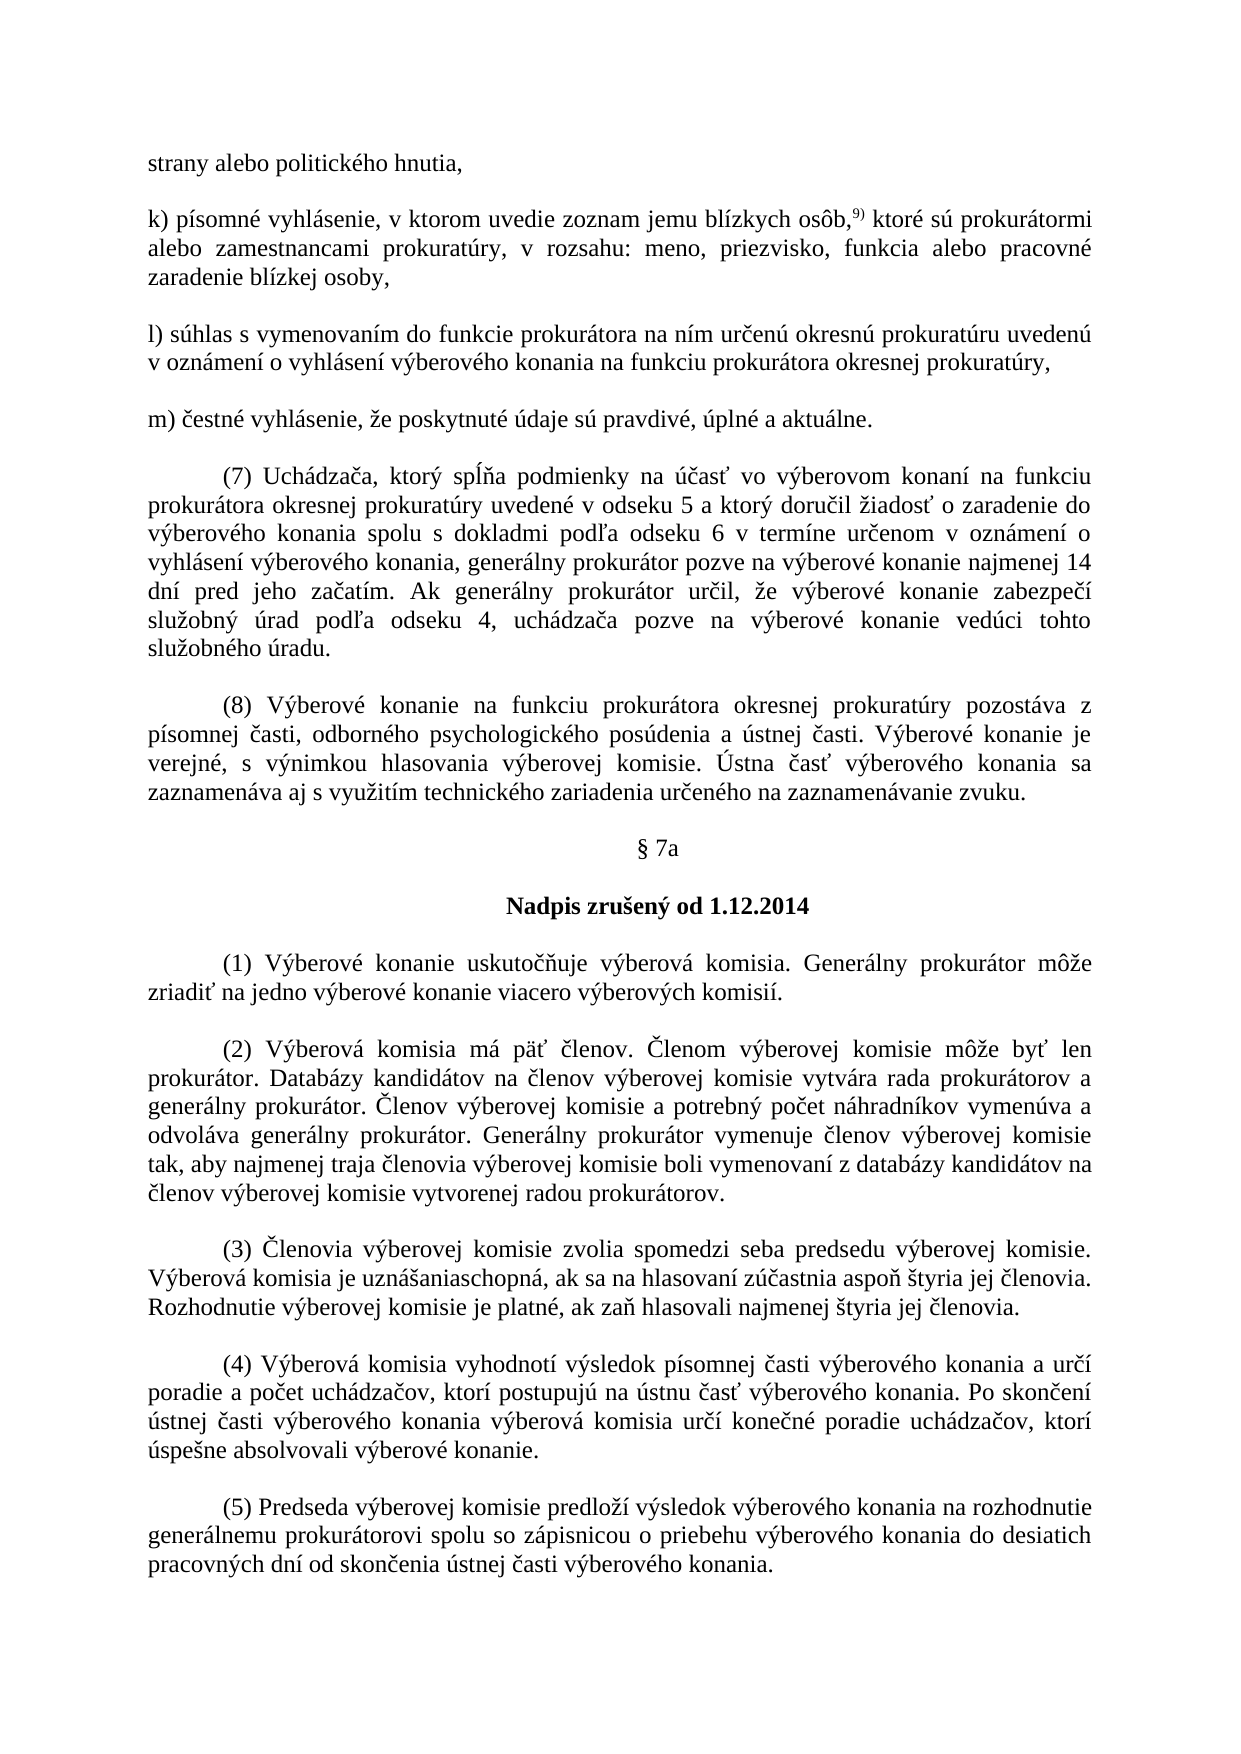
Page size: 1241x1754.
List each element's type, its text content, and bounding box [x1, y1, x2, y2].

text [148, 148, 1092, 176]
text (7) Uchádzača, ktorý spĺňa podmienky na účasť vo výberovom konaní na funkciu prokurátora okresnej prokuratúry uvedené v odseku 5 a ktorý doručil žiadosť o zaradenie do výberového konania spolu s dokladmi podľa odseku 6 v termíne určenom v oznámení o vyhlásení výberového konania, generálny prokurátor pozve na výberové konanie najmenej 14 dní pred jeho začatím. Ak generálny prokurátor určil, že výberové konanie zabezpečí služobný úrad podľa odseku 4, uchádzača pozve na výberové konanie vedúci tohto služobného úradu. [148, 461, 1092, 662]
text m) čestné vyhlásenie, že poskytnuté údaje sú pravdivé, úplné a aktuálne. [148, 404, 1092, 433]
text (4) Výberová komisia vyhodnotí výsledok písomnej časti výberového konania a určí poradie a počet uchádzačov, ktorí postupujú na ústnu časť výberového konania. Po skončení ústnej časti výberového konania výberová komisia určí konečné poradie uchádzačov, ktorí úspešne absolvovali výberové konanie. [148, 1349, 1092, 1464]
text l) súhlas s vymenovaním do funkcie prokurátora na ním určenú okresnú prokuratúru uvedenú v oznámení o vyhlásení výberového konania na funkciu prokurátora okresnej prokuratúry, [148, 319, 1092, 376]
text (2) Výberová komisia má päť členov. Členom výberovej komisie môže byť len prokurátor. Databázy kandidátov na členov výberovej komisie vytvára rada prokurátorov a generálny prokurátor. Členov výberovej komisie a potrebný počet náhradníkov vymenúva a odvoláva generálny prokurátor. Generálny prokurátor vymenuje členov výberovej komisie tak, aby najmenej traja členovia výberovej komisie boli vymenovaní z databázy kandidátov na členov výberovej komisie vytvorenej radou prokurátorov. [148, 1034, 1092, 1206]
text Nadpis zrušený od 1.12.2014 [148, 891, 1092, 919]
text (3) Členovia výberovej komisie zvolia spomedzi seba predsedu výberovej komisie. Výberová komisia je uznášaniaschopná, ak sa na hlasovaní zúčastnia aspoň štyria jej členovia. Rozhodnutie výberovej komisie je platné, ak zaň hlasovali najmenej štyria jej členovia. [148, 1234, 1092, 1321]
text (1) Výberové konanie uskutočňuje výberová komisia. Generálny prokurátor môže zriadiť na jedno výberové konanie viacero výberových komisií. [148, 948, 1092, 1006]
text (8) Výberové konanie na funkciu prokurátora okresnej prokuratúry pozostáva z písomnej časti, odborného psychologického posúdenia a ústnej časti. Výberové konanie je verejné, s výnimkou hlasovania výberovej komisie. Ústna časť výberového konania sa zaznamenáva aj s využitím technického zariadenia určeného na zaznamenávanie zvuku. [148, 690, 1092, 805]
text (5) Predseda výberovej komisie predloží výsledok výberového konania na rozhodnutie generálnemu prokurátorovi spolu so zápisnicou o priebehu výberového konania do desiatich pracovných dní od skončenia ústnej časti výberového konania. [148, 1492, 1092, 1578]
text k) písomné vyhlásenie, v ktorom uvedie zoznam jemu blízkych osôb,9) ktoré sú prokurátormi alebo zamestnancami prokuratúry, v rozsahu: meno, priezvisko, funkcia alebo pracovné zaradenie blízkej osoby, [148, 204, 1092, 291]
text § 7a [148, 833, 1092, 862]
